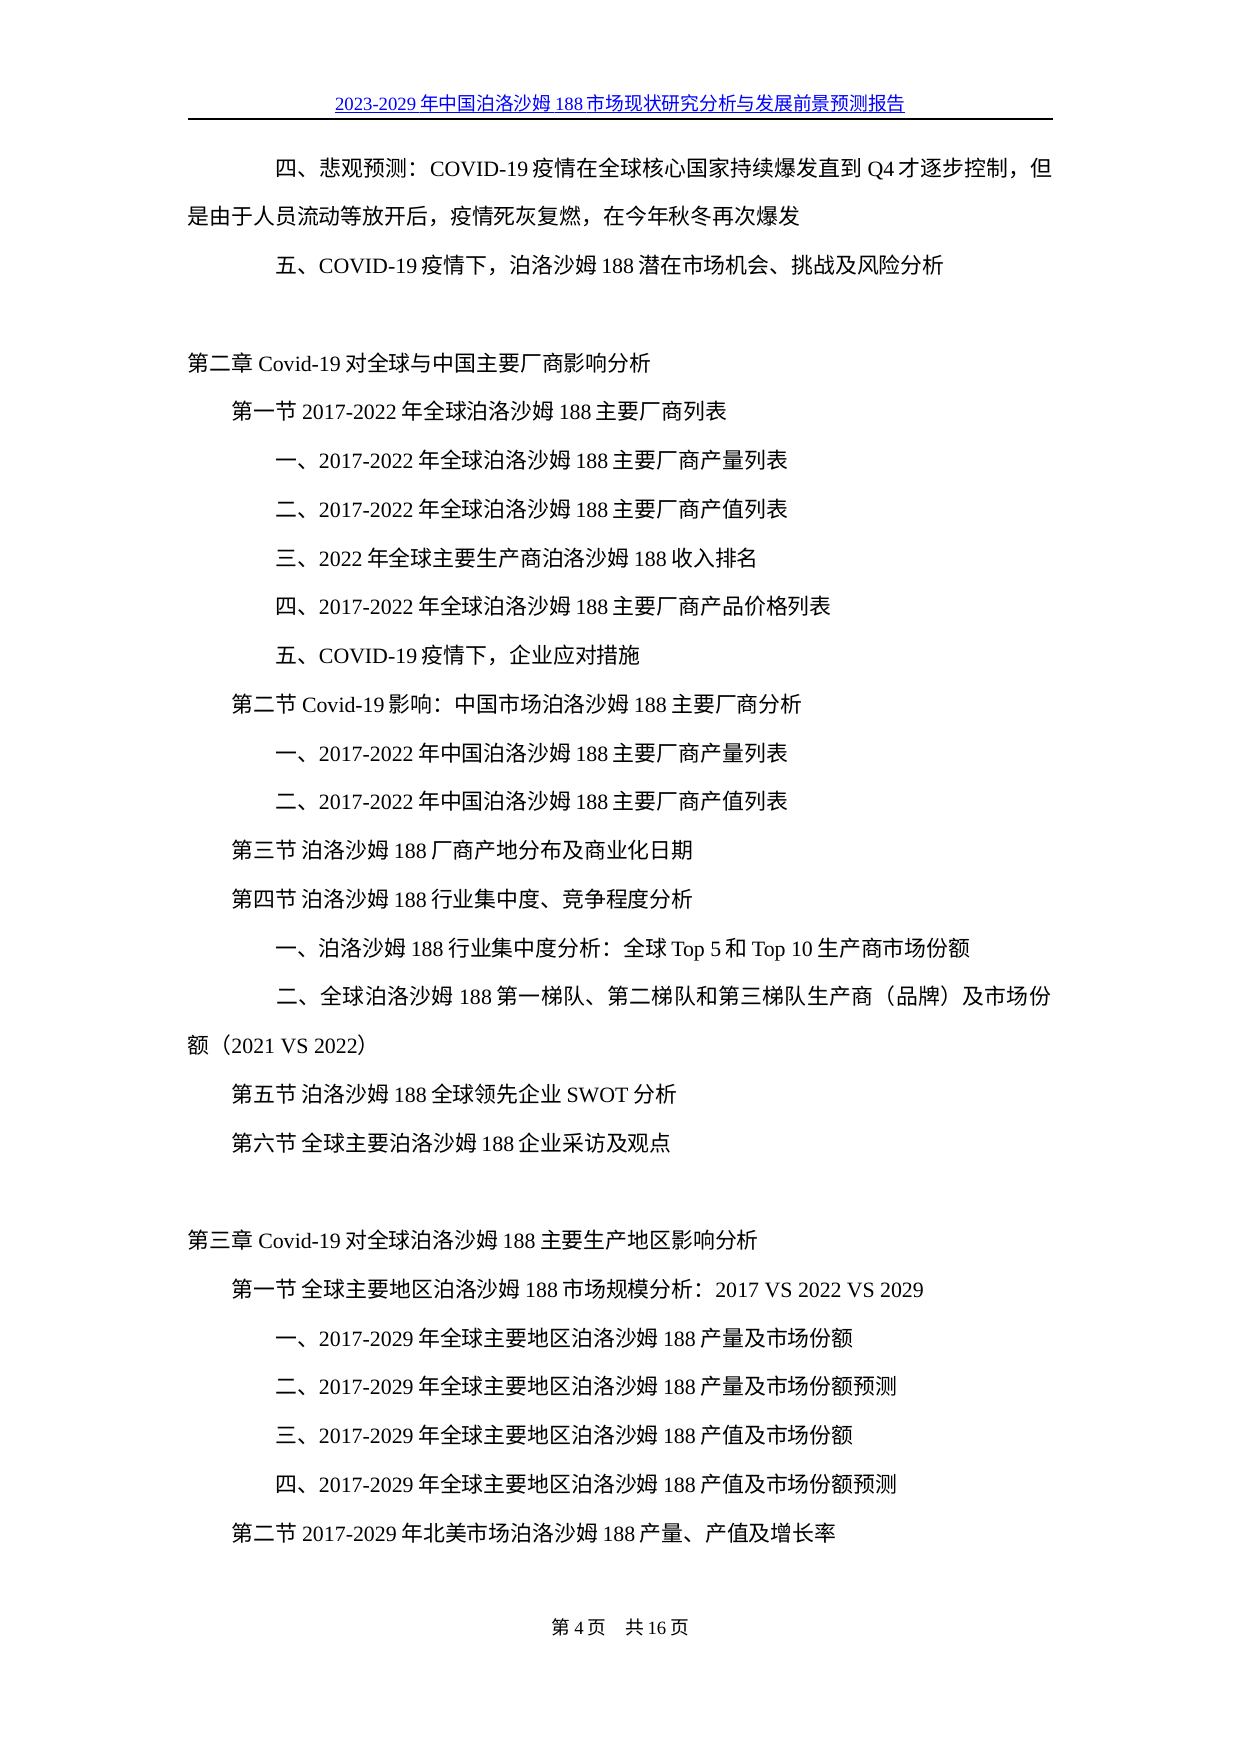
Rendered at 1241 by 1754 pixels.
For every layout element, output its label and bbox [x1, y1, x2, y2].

text [187, 150, 1053, 1548]
